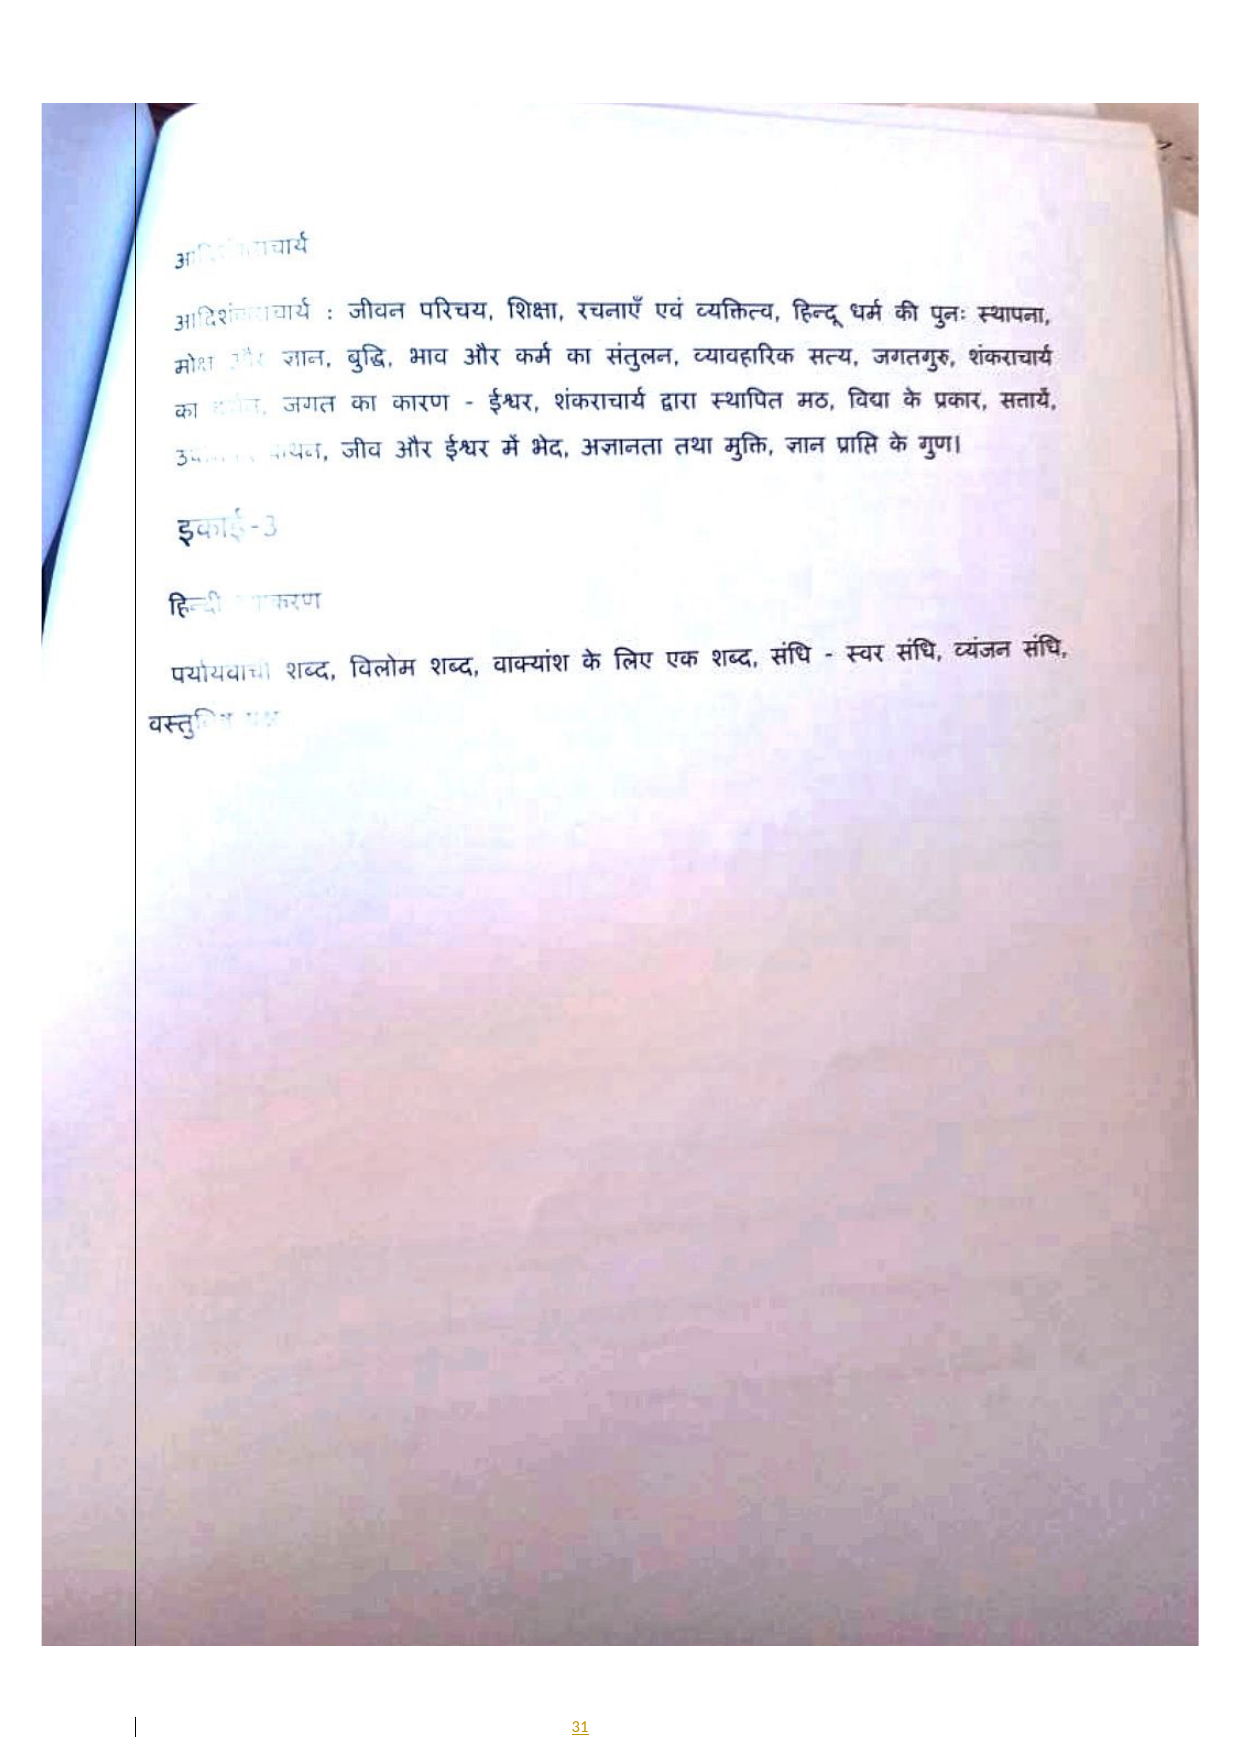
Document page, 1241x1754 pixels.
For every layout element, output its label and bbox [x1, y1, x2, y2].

picture [136, 103, 1199, 1646]
picture [41, 103, 135, 1646]
